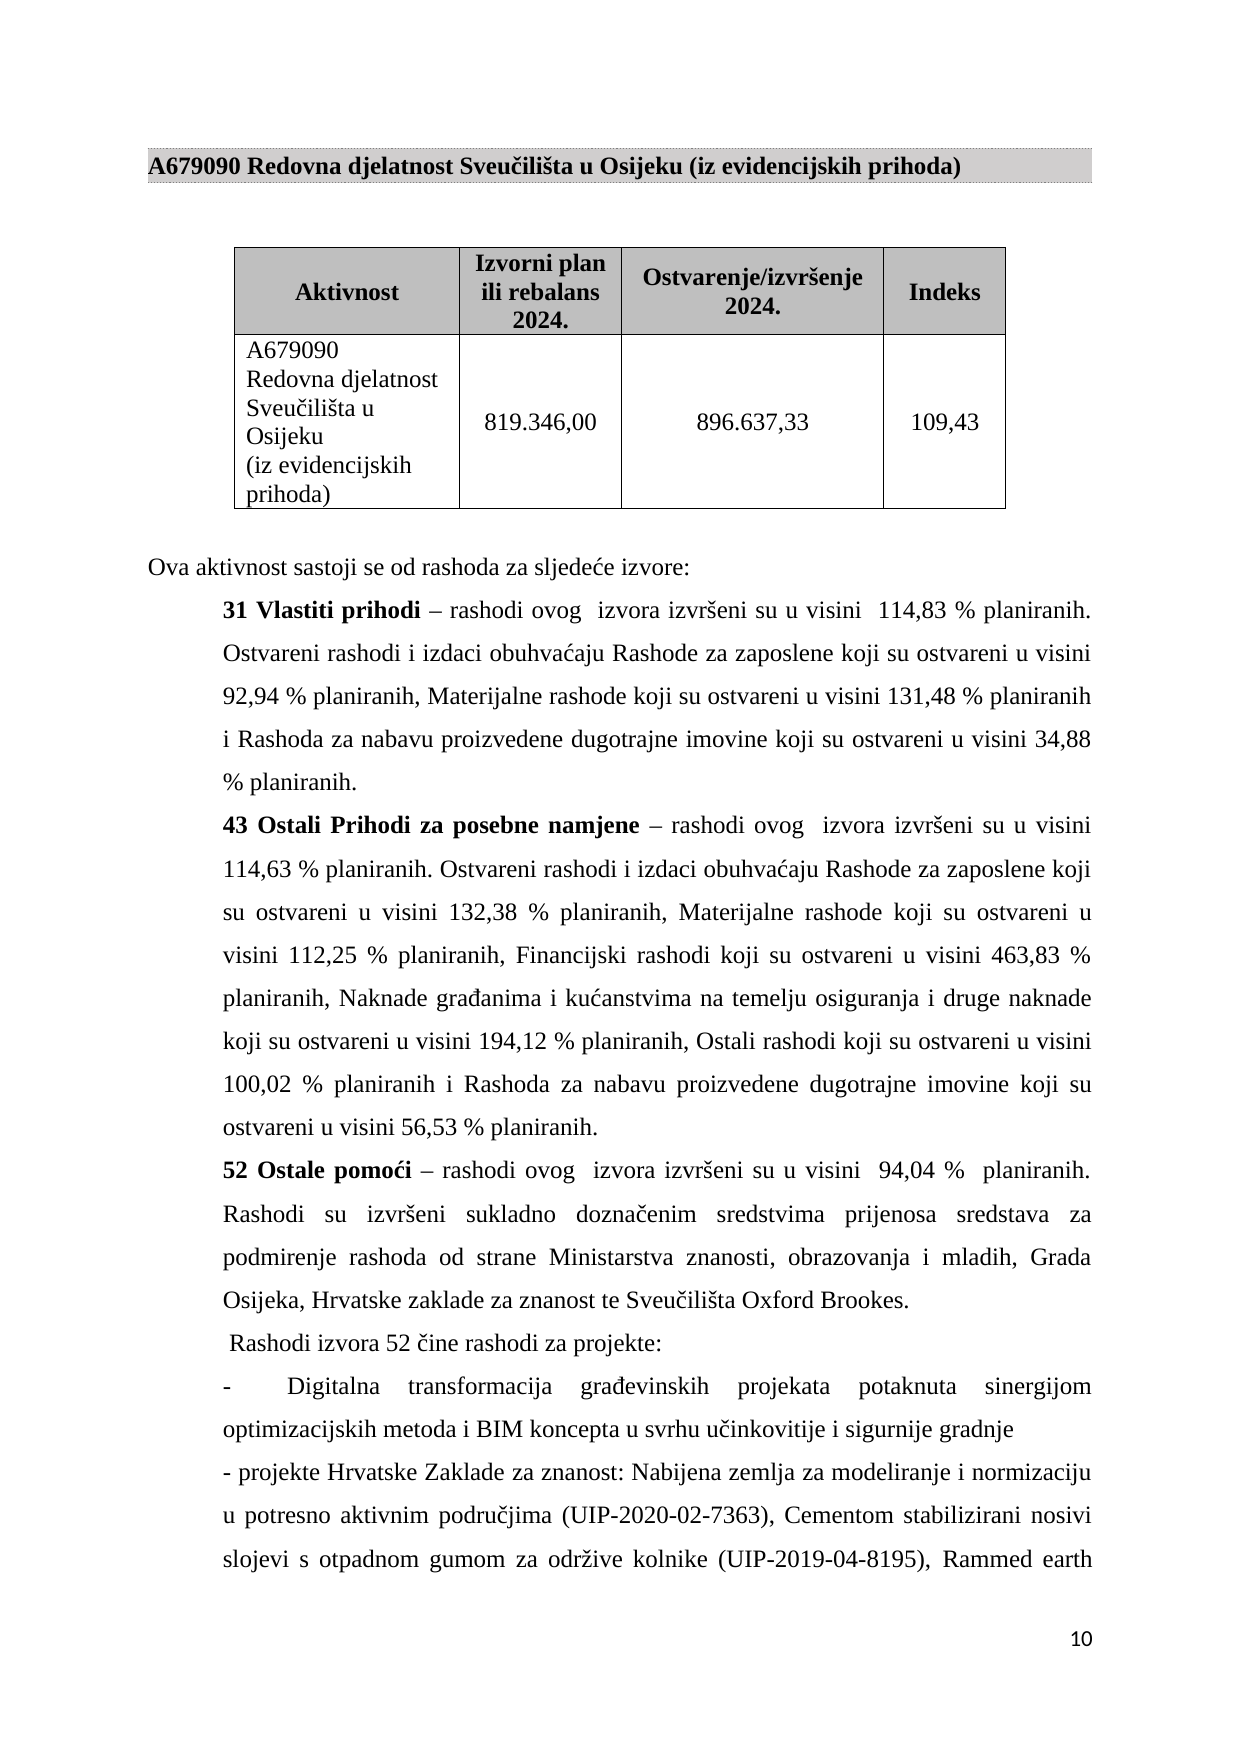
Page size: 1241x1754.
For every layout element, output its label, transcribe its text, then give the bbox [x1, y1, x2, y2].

list 43 Ostali Prihodi za posebne namjene – rashodi ovog izvora izvršeni su u visini 114,63 % planiranih. Ostvareni rashodi i izdaci obuhvaćaju Rashode za zaposlene koji su ostvareni u visini 132,38 % planiranih, Materijalne rashode koji su ostvareni u visini 112,25 % planiranih, Financijski rashodi koji su ostvareni u visini 463,83 % planiranih, Naknade građanima i kućanstvima na temelju osiguranja i druge naknade koji su ostvareni u visini 194,12 % planiranih, Ostali rashodi koji su ostvareni u visini 100,02 % planiranih i Rashoda za nabavu proizvedene dugotrajne imovine koji su ostvareni u visini 56,53 % planiranih. [223, 811, 1092, 1141]
table_cell 109,43 [884, 335, 1005, 508]
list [223, 1457, 1092, 1572]
table_header Izvorni plan ili rebalans 2024. [460, 248, 621, 334]
list Rashodi izvora 52 čine rashodi za projekte: [223, 1328, 1092, 1357]
list 52 Ostale pomoći – rashodi ovog izvora izvršeni su u visini 94,04 % planiranih. Rashodi su izvršeni sukladno doznačenim sredstvima prijenosa sredstava za podmirenje rashoda od strane Ministarstva znanosti, obrazovanja i mladih, Grada Osijeka, Hrvatske zaklade za znanost te Sveučilišta Oxford Brookes. [223, 1156, 1092, 1314]
table_header Indeks [884, 248, 1005, 334]
text A679090 Redovna djelatnost Sveučilišta u Osijeku (iz evidencijskih prihoda) [148, 148, 1092, 183]
table_cell A679090 Redovna djelatnost Sveučilišta u Osijeku (iz evidencijskih prihoda) [235, 335, 459, 508]
table_header Aktivnost [235, 248, 459, 334]
list - Digitalna transformacija građevinskih projekata potaknuta sinergijom optimizacijskih metoda i BIM koncepta u svrhu učinkovitije i sigurnije gradnje [223, 1371, 1092, 1443]
text Ova aktivnost sastoji se od rashoda za sljedeće izvore: [148, 552, 1092, 581]
table_header Ostvarenje/izvršenje 2024. [622, 248, 883, 334]
table_cell 896.637,33 [622, 335, 883, 508]
list 31 Vlastiti prihodi – rashodi ovog izvora izvršeni su u visini 114,83 % planiranih. Ostvareni rashodi i izdaci obuhvaćaju Rashode za zaposlene koji su ostvareni u visini 92,94 % planiranih, Materijalne rashode koji su ostvareni u visini 131,48 % planiranih i Rashoda za nabavu proizvedene dugotrajne imovine koji su ostvareni u visini 34,88 % planiranih. [223, 595, 1092, 796]
table_cell 819.346,00 [460, 335, 621, 508]
